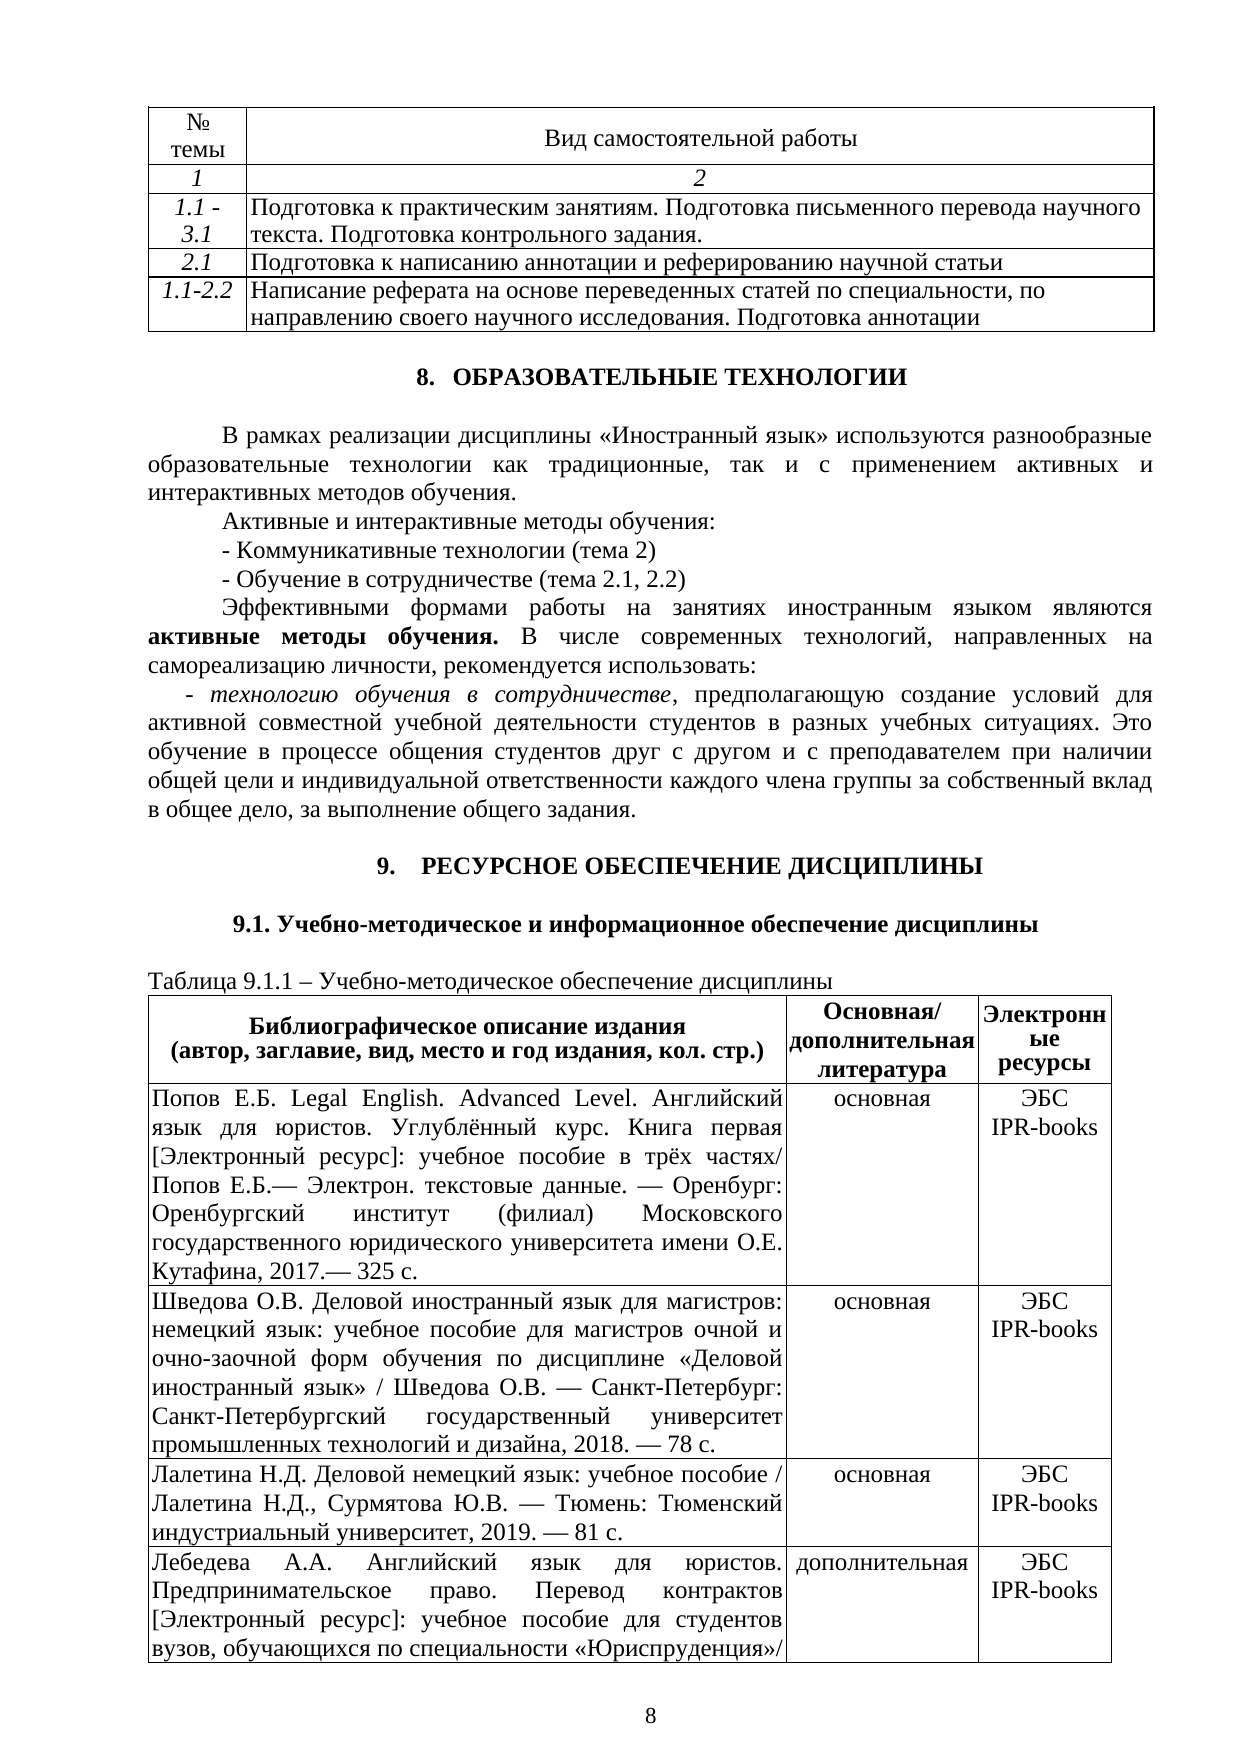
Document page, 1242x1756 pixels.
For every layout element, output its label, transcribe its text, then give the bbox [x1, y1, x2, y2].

table_cell 2 [247, 165, 1153, 193]
table_header Электронные ресурсы [979, 996, 1111, 1082]
table_cell 1.1 - 3.1 [149, 194, 246, 247]
table_cell основная [787, 1084, 978, 1285]
table_cell ЭБС IPR-books [979, 1459, 1111, 1546]
subtitle РЕСУРСНОЕ ОБЕСПЕЧЕНИЕ ДИСЦИПЛИНЫ [207, 851, 1153, 880]
text Эффективными формами работы на занятиях иностранным языком являются активные методы обучения. В числе современных технологий, направленных на самореализацию личности, рекомендуется использовать: [148, 592, 1153, 679]
text - Обучение в сотрудничестве (тема 2.1, 2.2) [148, 564, 1153, 592]
text - Коммуникативные технологии (тема 2) [148, 535, 1153, 564]
table_cell 1 [149, 165, 246, 193]
table_cell ЭБС IPR-books [979, 1286, 1111, 1458]
table_cell Написание реферата на основе переведенных статей по специальности, по направлению своего научного исследования. Подготовка аннотации [247, 278, 1153, 331]
table_cell ЭБС IPR-books [979, 1084, 1111, 1285]
table_header Библиографическое описание издания (автор, заглавие, вид, место и год издания, кол. стр.) [149, 996, 786, 1082]
table_cell Попов Е.Б. Legal English. Advanced Level. Английский язык для юристов. Углублённый курс. Книга первая [Электронный ресурс]: учебное пособие в трёх частях/ Попов Е.Б.— Электрон. текстовые данные. — Оренбург: Оренбургский институт (филиал) Московского государственного юридического университета имени О.Е. Кутафина, 2017.— 325 c. [149, 1084, 786, 1285]
table_cell Подготовка к практическим занятиям. Подготовка письменного перевода научного текста. Подготовка контрольного задания. [247, 194, 1153, 247]
table_header № темы [149, 108, 246, 164]
table_cell ЭБС IPR-books [979, 1547, 1111, 1662]
table_cell основная [787, 1459, 978, 1546]
table_cell Лалетина Н.Д. Деловой немецкий язык: учебное пособие / Лалетина Н.Д., Сурмятова Ю.В. — Тюмень: Тюменский индустриальный университет, 2019. — 81 c. [629, 1459, 786, 1546]
table_cell 2.1 [149, 249, 246, 276]
table_cell Подготовка к написанию аннотации и реферированию научной статьи [247, 249, 1153, 276]
text Таблица 9.1.1 – Учебно-методическое обеспечение дисциплины [148, 966, 1153, 995]
table_cell дополнительная [787, 1547, 978, 1662]
text В рамках реализации дисциплины «Иностранный язык» используются разнообразные образовательные технологии как традиционные, так и с применением активных и интерактивных методов обучения. [148, 420, 1153, 506]
text - технологию обучения в сотрудничестве, предполагающую создание условий для активной совместной учебной деятельности студентов в разных учебных ситуациях. Это обучение в процессе общения студентов друг с другом и с преподавателем при наличии общей цели и индивидуальной ответственности каждого члена группы за собственный вклад в общее дело, за выполнение общего задания. [148, 679, 1153, 822]
table_cell Шведова О.В. Деловой иностранный язык для магистров: немецкий язык: учебное пособие для магистров очной и очно-заочной форм обучения по дисциплине «Деловой иностранный язык» / Шведова О.В. — Санкт-Петербург: Санкт-Петербургский государственный университет промышленных технологий и дизайна, 2018. — 78 c. [149, 1286, 786, 1458]
text Активные и интерактивные методы обучения: [148, 506, 1153, 535]
subtitle 9.1. Учебно-методическое и информационное обеспечение дисциплины [118, 909, 1153, 937]
table_header Основная/ дополнительная литература [787, 996, 978, 1082]
table_cell основная [787, 1286, 978, 1458]
table_header Вид самостоятельной работы [247, 108, 1153, 164]
subtitle ОБРАЗОВАТЕЛЬНЫЕ ТЕХНОЛОГИИ [416, 362, 1153, 390]
table_cell 1.1-2.2 [149, 278, 246, 331]
